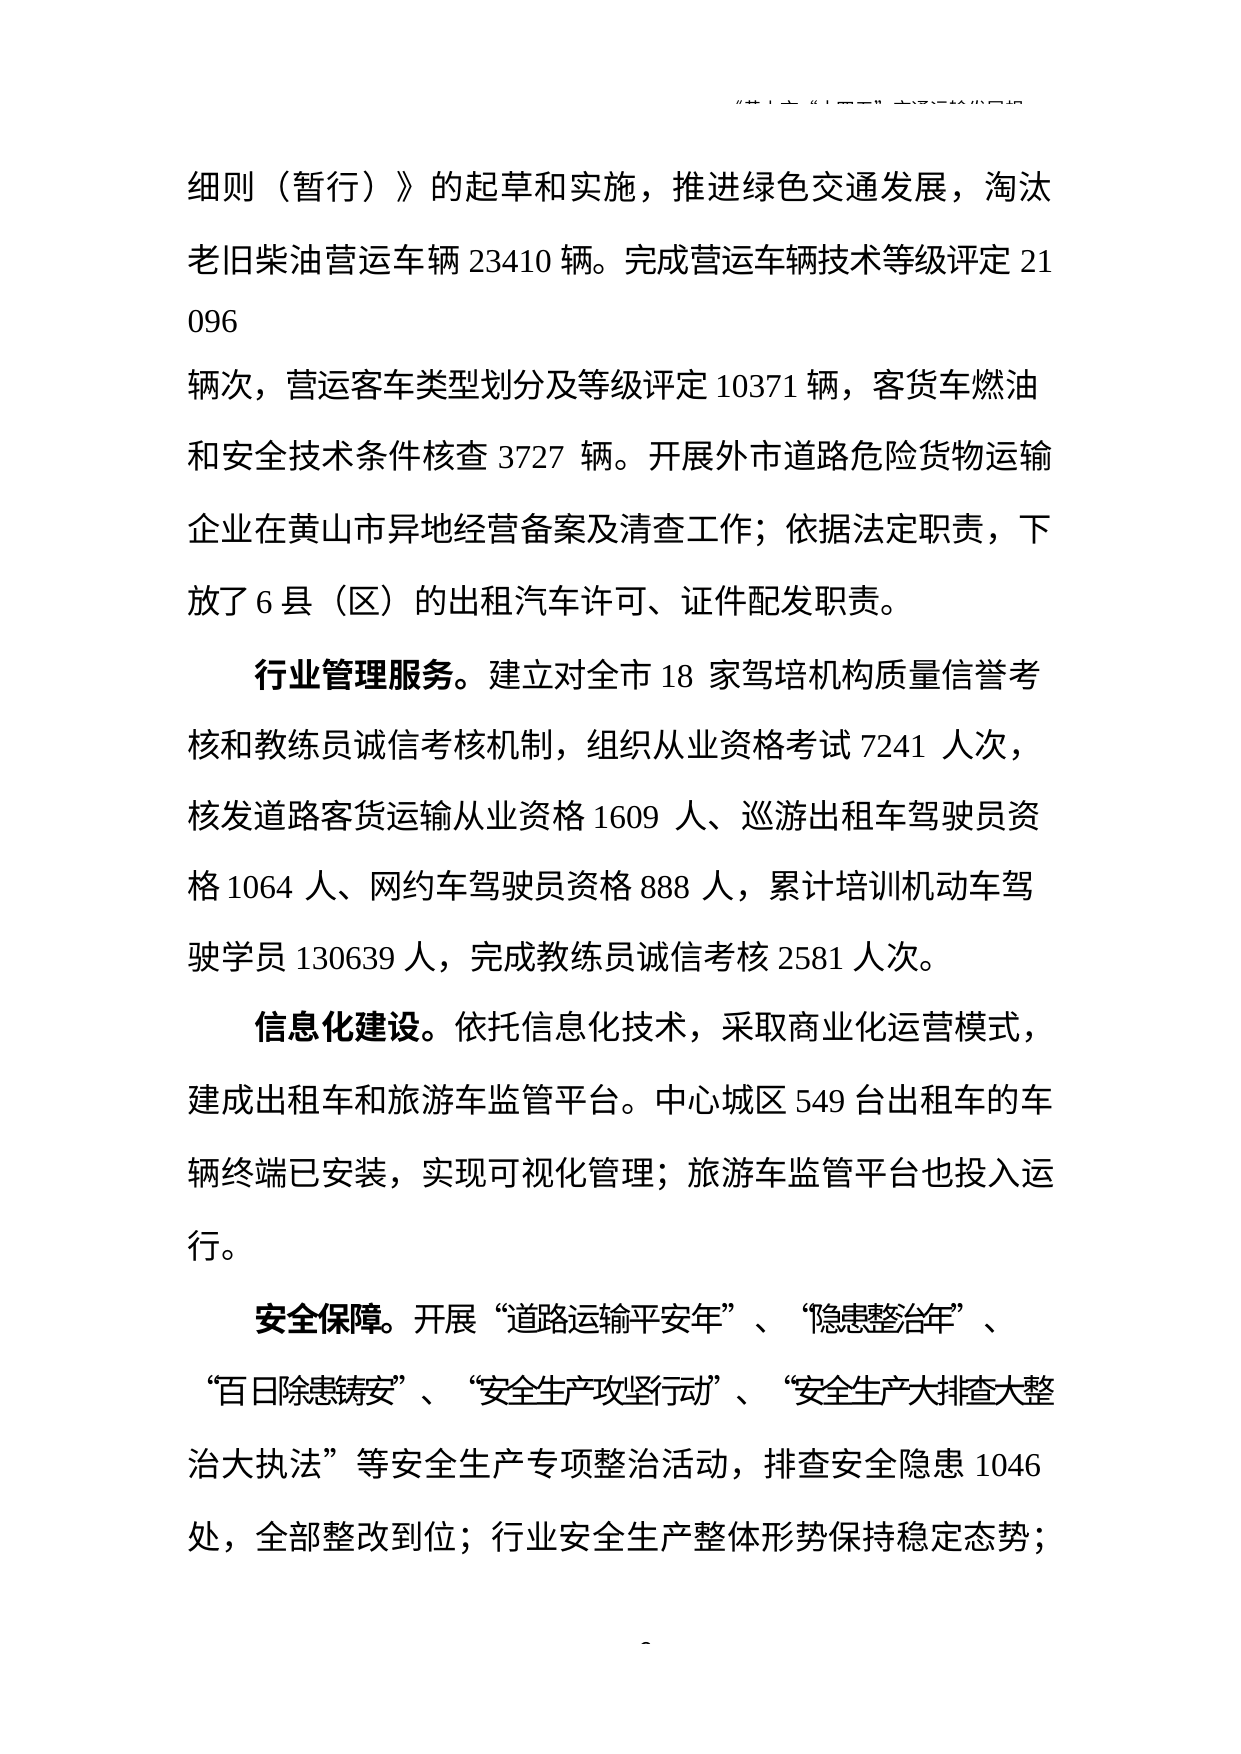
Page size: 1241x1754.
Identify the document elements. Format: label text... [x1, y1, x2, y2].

text 核发道路客货运输从业资格 1609 人、巡游出租车驾驶员资 [187, 789, 1184, 838]
text 核和教练员诚信考核机制，组织从业资格考试 7241 人次， [187, 719, 1184, 767]
text 格 1064 人、网约车驾驶员资格 888 人，累计培训机动车驾 [187, 860, 1184, 908]
text 辆次，营运客车类型划分及等级评定 10371 辆，客货车燃油 [187, 359, 1184, 407]
text 行业管理服务。建立对全市 18 家驾培机构质量信誉考 [254, 648, 1184, 697]
text 信息化建设。依托信息化技术，采取商业化运营模式， 建成出租车和旅游车监管平台。中心城区 549 台出租车的车辆终端已安装，实现可视化管理；旅游车监管平台也投入运行。 [187, 1001, 1071, 1268]
text 和安全技术条件核查 3727 辆。开展外市道路危险货物运输企业在黄山市异地经营备案及清查工作；依据法定职责，下放了 6 县（区）的出租汽车许可、证件配发职责。 [187, 429, 1053, 623]
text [187, 1292, 1071, 1559]
text 细则（暂行）》的起草和实施，推进绿色交通发展，淘汰老旧柴油营运车辆23410 辆。完成营运车辆技术等级评定21096 [187, 161, 1053, 339]
text 驶学员 130639 人，完成教练员诚信考核 2581 人次。 [187, 930, 1184, 979]
